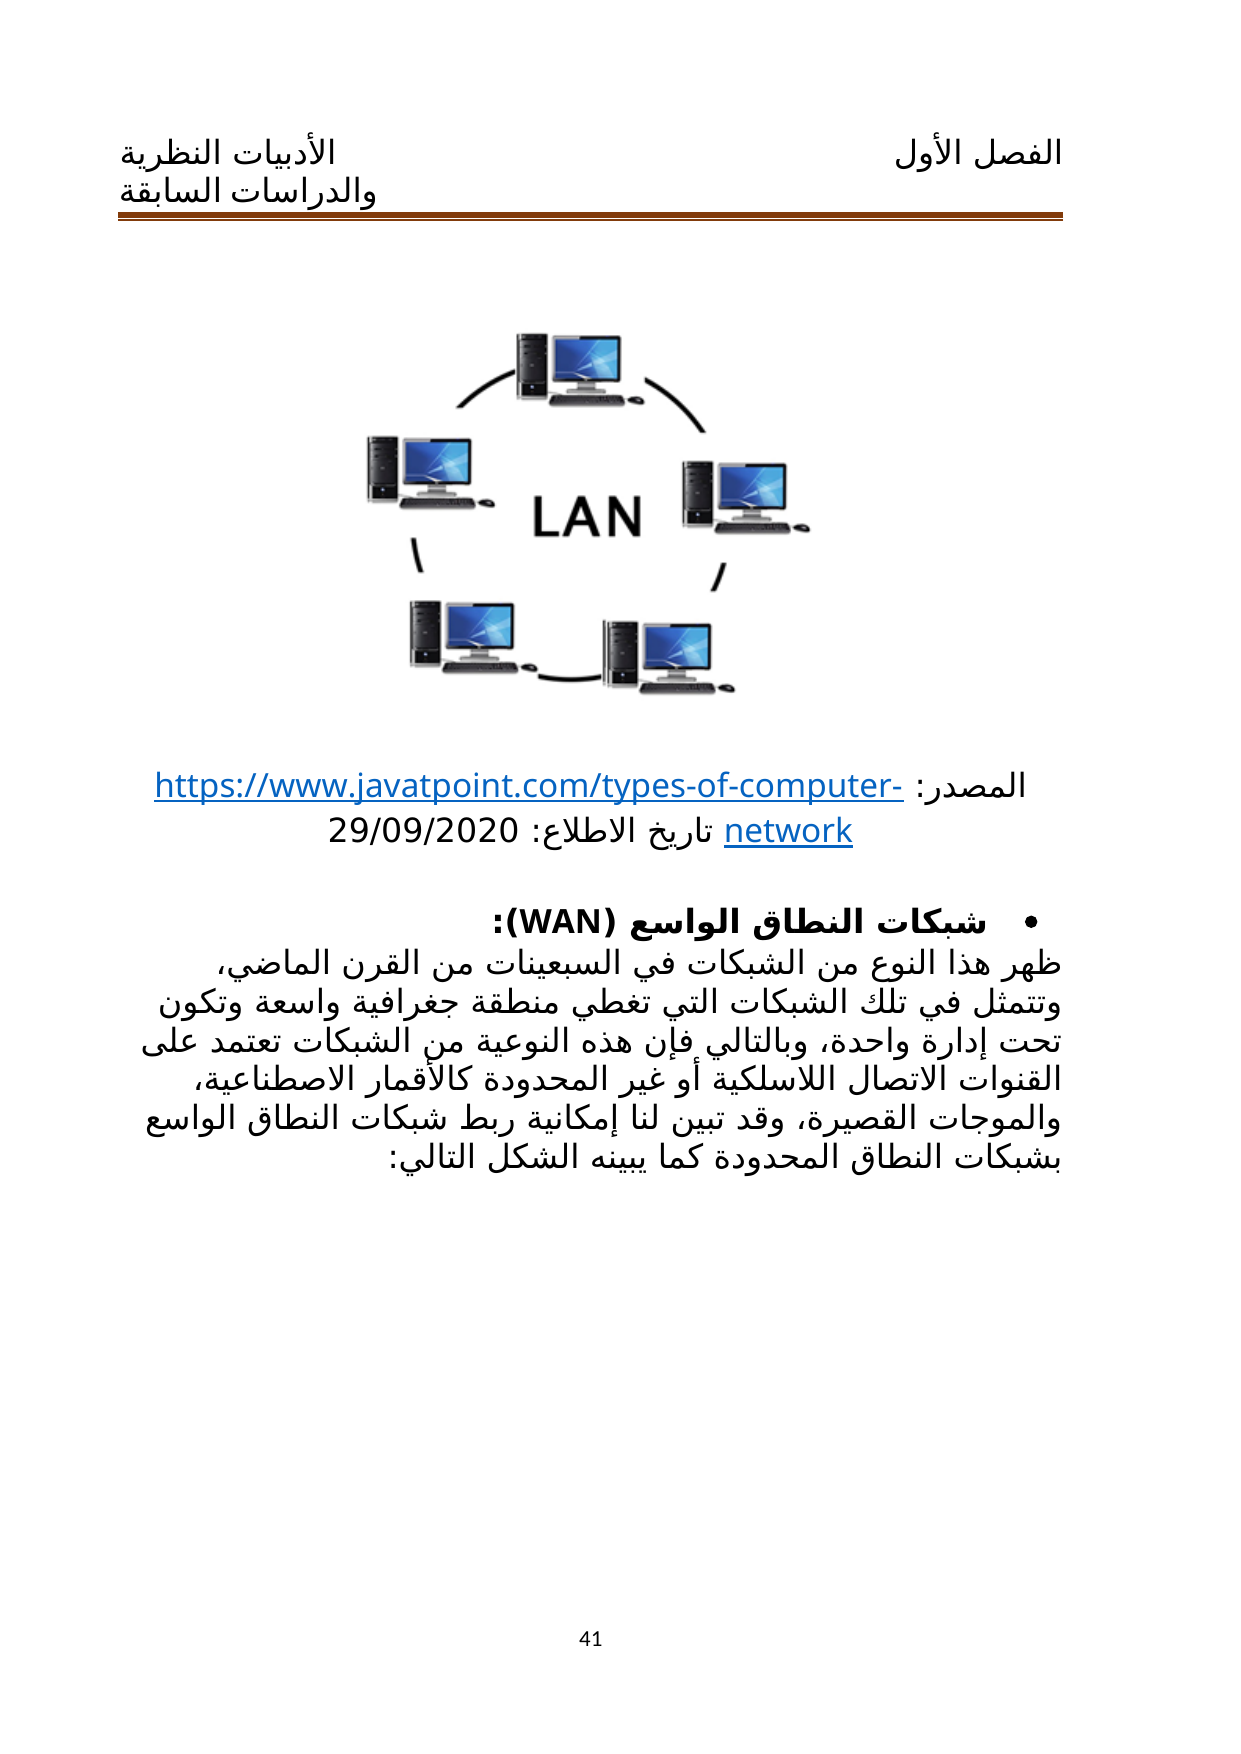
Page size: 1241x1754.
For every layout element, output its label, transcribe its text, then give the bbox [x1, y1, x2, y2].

list شبكات النطاق الواسع (WAN): [118, 898, 1026, 943]
picture [249, 249, 932, 762]
text المصدر: https://www.javatpoint.com/types-of-computer-network تاريخ الاطلاع: 29/09/2020 [118, 762, 1063, 852]
text ظهر هذا النوع من الشبكات في السبعينات من القرن الماضي، وتتمثل في تلك الشبكات التي تغطي منطقة جغرافية واسعة وتكون تحت إدارة واحدة، وبالتالي فإن هذه النوعية من الشبكات تعتمد على القنوات الاتصال اللاسلكية أو غير المحدودة كالأقمار الاصطناعية، والموجات القصيرة، وقد تبين لنا إمكانية ربط شبكات النطاق الواسع بشبكات النطاق المحدودة كما يبينه الشكل التالي: [118, 943, 1063, 1176]
